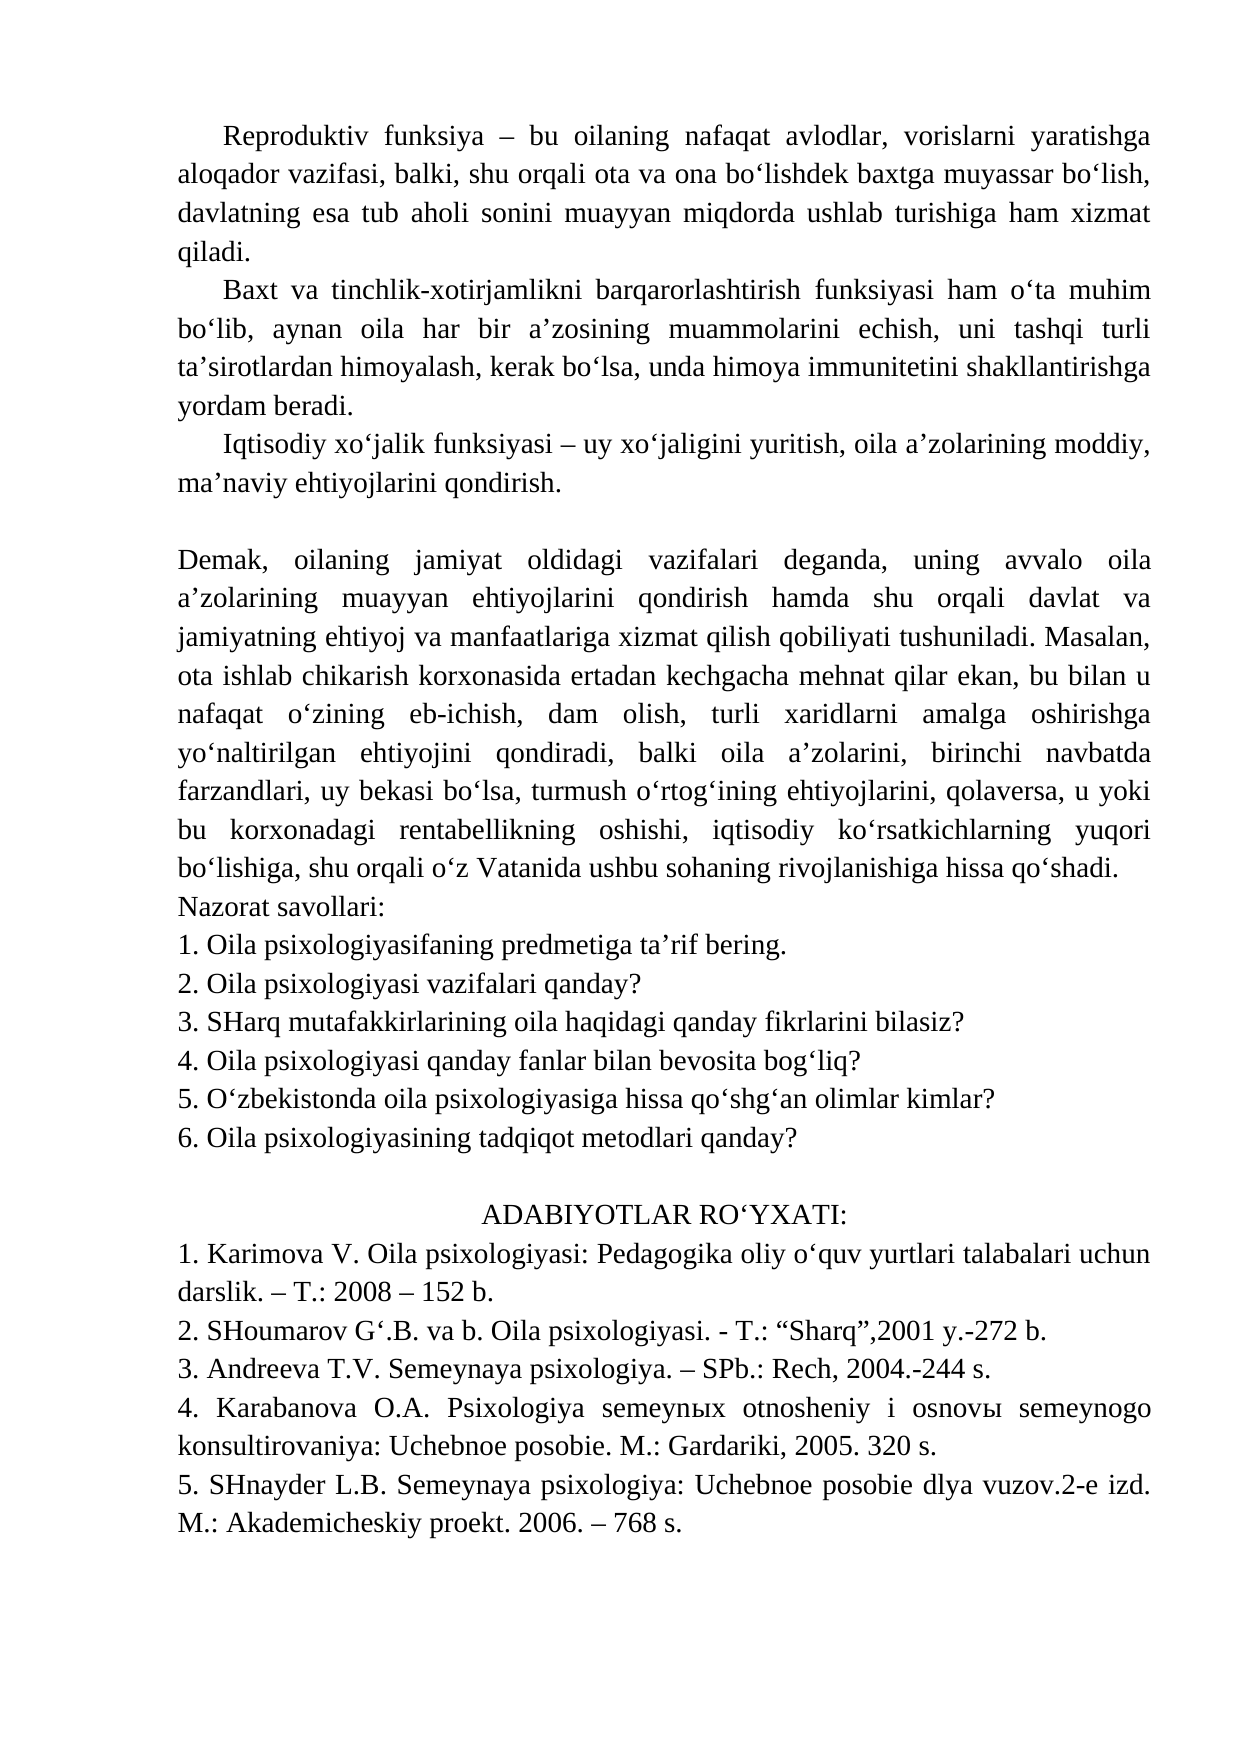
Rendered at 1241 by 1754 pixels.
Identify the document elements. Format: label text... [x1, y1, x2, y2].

text Nazorat savollari: [177, 889, 1152, 922]
text ADABIYOTLAR RO‘YXATI: [177, 1197, 1152, 1231]
text 5. SHnayder L.B. Semeynaya psixologiya: Uchebnoe posobie dlya vuzov.2-e izd. M.: Akademicheskiy proekt. 2006. – 768 s. [177, 1467, 1152, 1539]
text 6. Oila psixologiyasining tadqiqot metodlari qanday? [177, 1120, 1152, 1154]
text 3. SHarq mutafakkirlarining oila haqidagi qanday fikrlarini bilasiz? [177, 1004, 1152, 1038]
text 4. Karabanova O.A. Psixologiya semeynыx otnosheniy i osnovы semeynogo konsultirovaniya: Uchebnoe posobie. M.: Gardariki, 2005. 320 s. [177, 1390, 1152, 1462]
text Demak, oilaning jamiyat oldidagi vazifalari deganda, uning avvalo oila a’zolarining muayyan ehtiyojlarini qondirish hamda shu orqali davlat va jamiyatning ehtiyoj va manfaatlariga xizmat qilish qobiliyati tushuniladi. Masalan, ota ishlab chikarish korxonasida ertadan kechgacha mehnat qilar ekan, bu bilan u nafaqat o‘zining eb-ichish, dam olish, turli xaridlarni amalga oshirishga yo‘naltirilgan ehtiyojini qondiradi, balki oila a’zolarini, birinchi navbatda farzandlari, uy bekasi bo‘lsa, turmush o‘rtog‘ining ehtiyojlarini, qolaversa, u yoki bu korxonadagi rentabellikning oshishi, iqtisodiy ko‘rsatkichlarning yuqori bo‘lishiga, shu orqali o‘z Vatanida ushbu sohaning rivojlanishiga hissa qo‘shadi. [177, 542, 1152, 884]
text 2. SHoumarov G‘.B. va b. Oila psixologiyasi. - T.: “Sharq”,2001 y.-272 b. [177, 1313, 1152, 1346]
text 4. Oila psixologiyasi qanday fanlar bilan bevosita bog‘liq? [177, 1043, 1152, 1077]
text 1. Karimova V. Oila psixologiyasi: Pedagogika oliy o‘quv yurtlari talabalari uchun darslik. – T.: 2008 – 152 b. [177, 1236, 1152, 1308]
text 1. Oila psixologiyasifaning predmetiga ta’rif bering. [177, 927, 1152, 961]
text 5. O‘zbekistonda oila psixologiyasiga hissa qo‘shg‘an olimlar kimlar? [177, 1082, 1152, 1115]
text Iqtisodiy xo‘jalik funksiyasi – uy xo‘jaligini yuritish, oila a’zolarining moddiy, ma’naviy ehtiyojlarini qondirish. [177, 426, 1152, 498]
text Reproduktiv funksiya – bu oilaning nafaqat avlodlar, vorislarni yaratishga aloqador vazifasi, balki, shu orqali ota va ona bo‘lishdek baxtga muyassar bo‘lish, davlatning esa tub aholi sonini muayyan miqdorda ushlab turishiga ham xizmat qiladi. [177, 118, 1152, 267]
text Baxt va tinchlik-xotirjamlikni barqarorlashtirish funksiyasi ham o‘ta muhim bo‘lib, aynan oila har bir a’zosining muammolarini echish, uni tashqi turli ta’sirotlardan himoyalash, kerak bo‘lsa, unda himoya immunitetini shakllantirishga yordam beradi. [177, 272, 1152, 421]
text 2. Oila psixologiyasi vazifalari qanday? [177, 966, 1152, 999]
text 3. Andreeva T.V. Semeynaya psixologiya. – SPb.: Rech, 2004.-244 s. [177, 1351, 1152, 1385]
